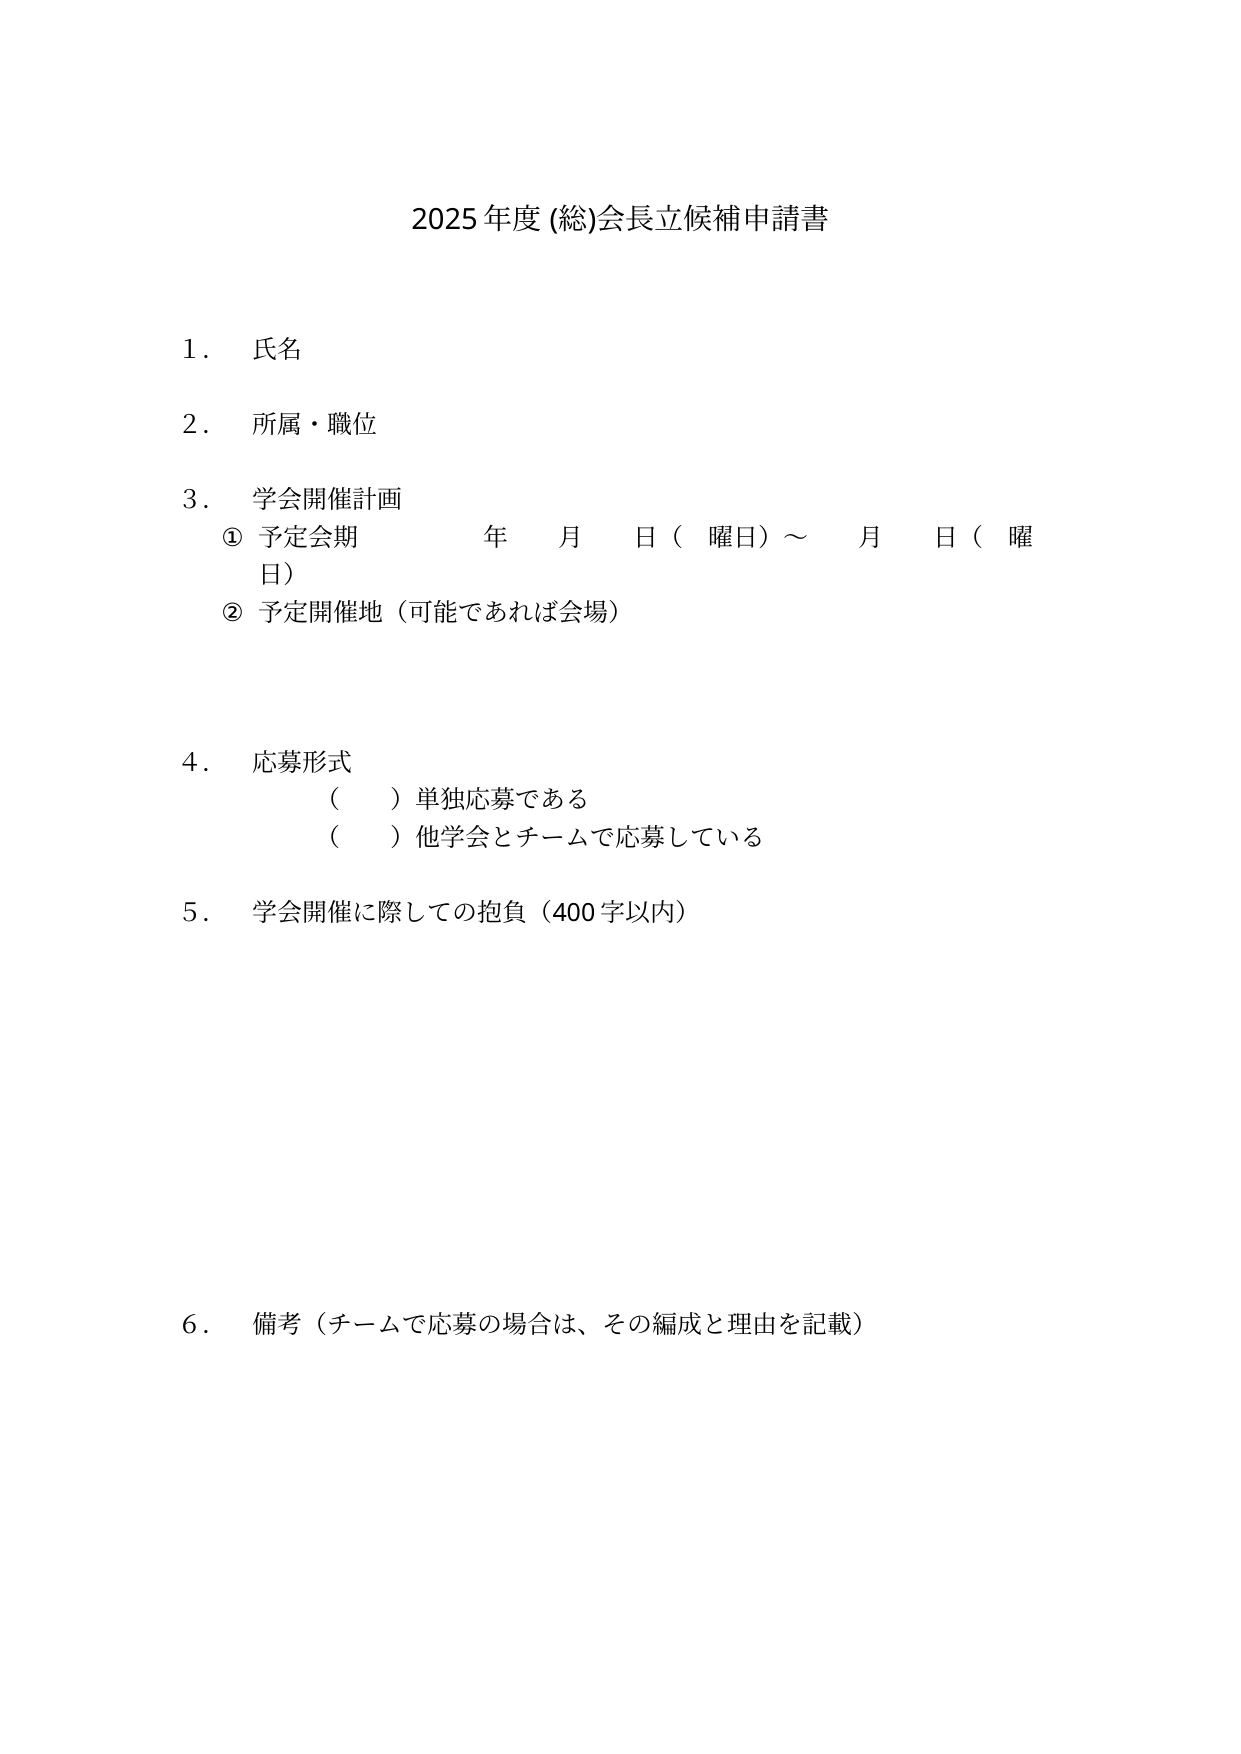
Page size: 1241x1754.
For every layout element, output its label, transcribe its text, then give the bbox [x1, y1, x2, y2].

list 学会開催に際しての抱負（400字以内） [177, 892, 1063, 929]
list （ ）単独応募である [265, 779, 1063, 817]
list 予定会期 年 月 日（ 曜日）～ 月 日（ 曜日） [221, 517, 1063, 592]
list 予定開催地（可能であれば会場） [221, 592, 1063, 629]
list 学会開催計画 [177, 479, 1063, 517]
list 氏名 [177, 329, 1063, 367]
list 応募形式 [177, 742, 1063, 779]
text 2025年度 (総)会長立候補申請書 [177, 179, 1063, 254]
list 備考（チームで応募の場合は、その編成と理由を記載） [177, 1304, 1063, 1342]
list 所属・職位 [177, 404, 1063, 442]
list （ ）他学会とチームで応募している [265, 817, 1063, 854]
